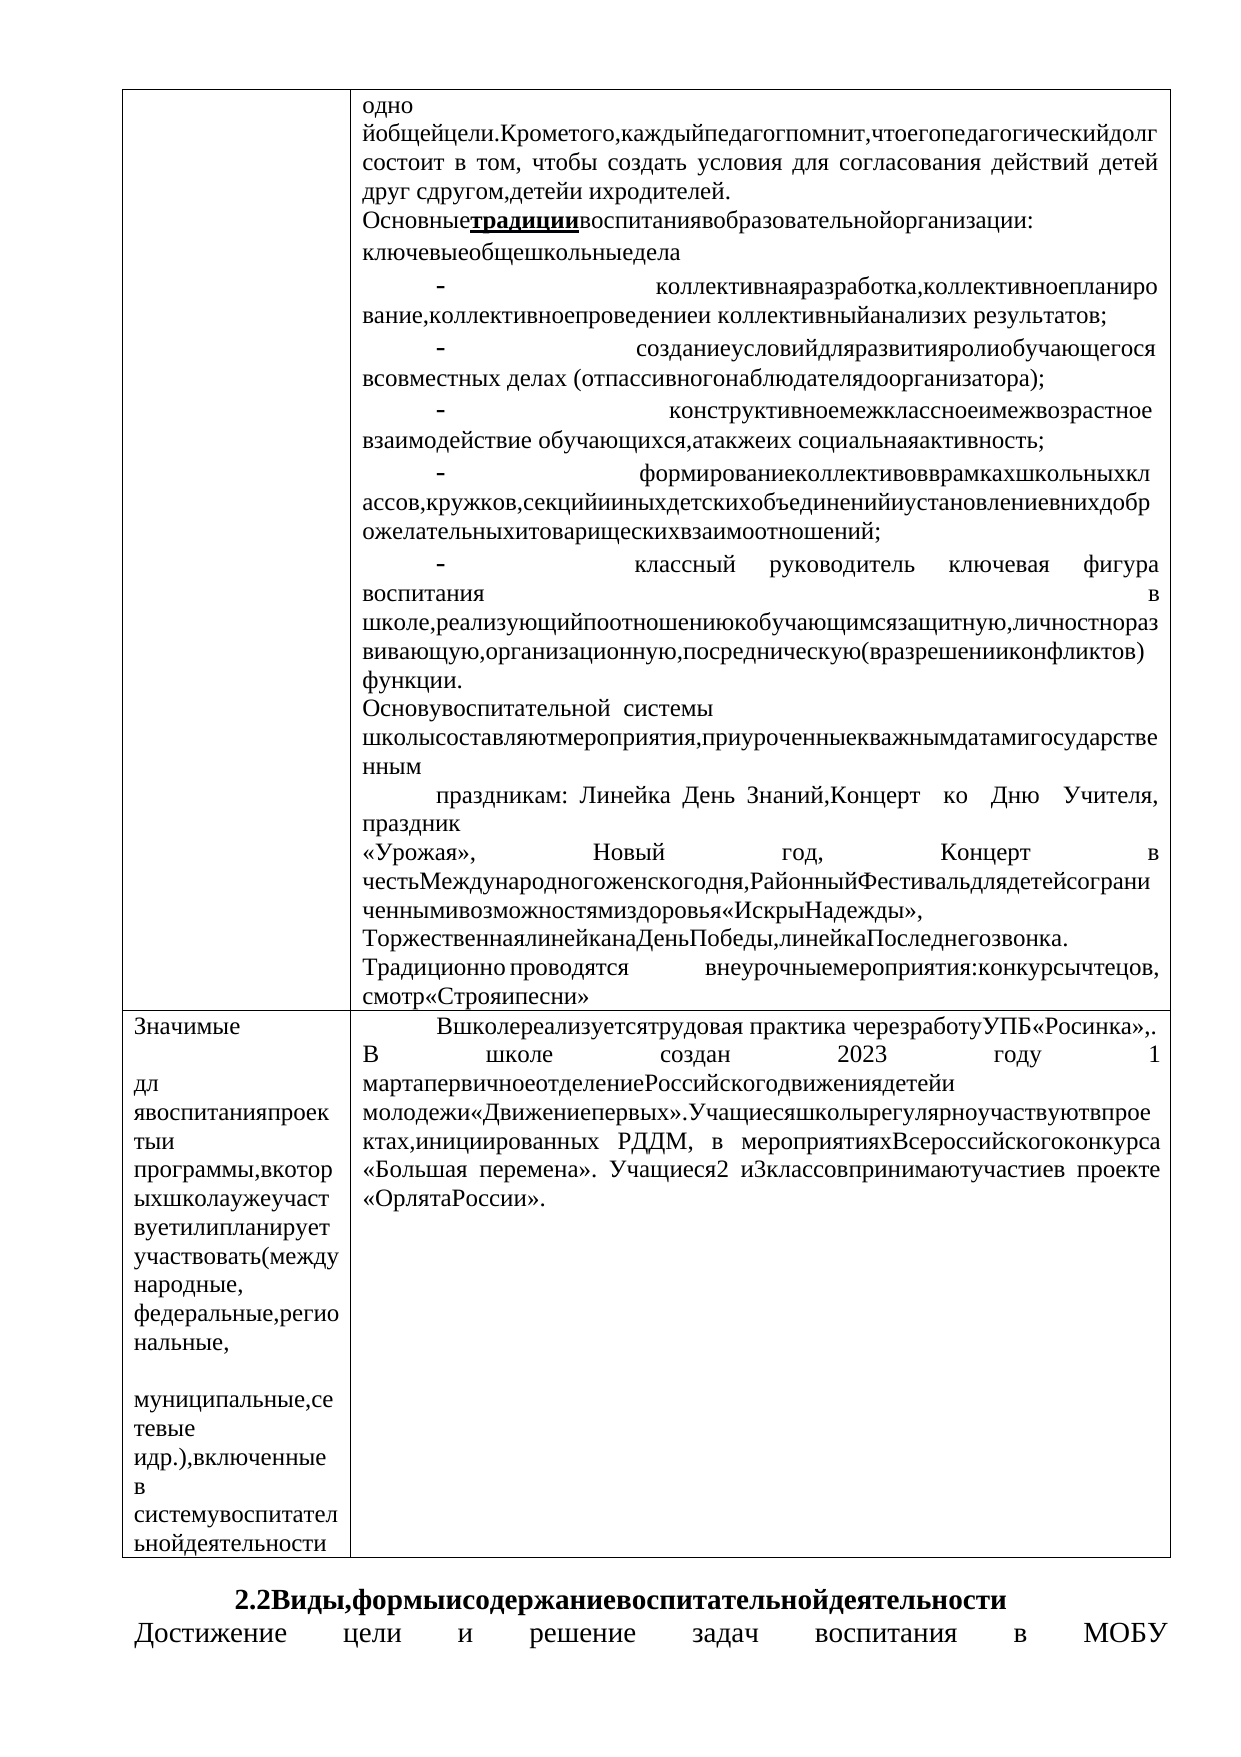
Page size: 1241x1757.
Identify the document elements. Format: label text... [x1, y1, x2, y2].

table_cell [123, 90, 350, 1010]
table_cell Значимые длявоспитанияпроектыи программы,вкоторыхшколаужеучаствуетилипланирует участвовать(международные, федеральные,региональные, муниципальные,сетевые идр.),включенные всистемувоспитательнойдеятельности [123, 1011, 350, 1557]
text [134, 1616, 1168, 1649]
text 2.2Виды,формыисодержаниевоспитательнойдеятельности [234, 1582, 1168, 1616]
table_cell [351, 90, 1170, 1010]
table_cell Вшколереализуетсятрудовая практика черезработуУПБ«Росинка»,. В школе создан 2023 году 1 мартапервичноеотделениеРоссийскогодвижениядетейи молодежи«Движениепервых».Учащиесяшколырегулярноучаствуютвпроектах,инициированных РДДМ, в мероприятияхВсероссийскогоконкурса «Большая перемена». Учащиеся2 и3классовпринимаютучастиев проекте «ОрлятаРоссии». [351, 1011, 1170, 1557]
